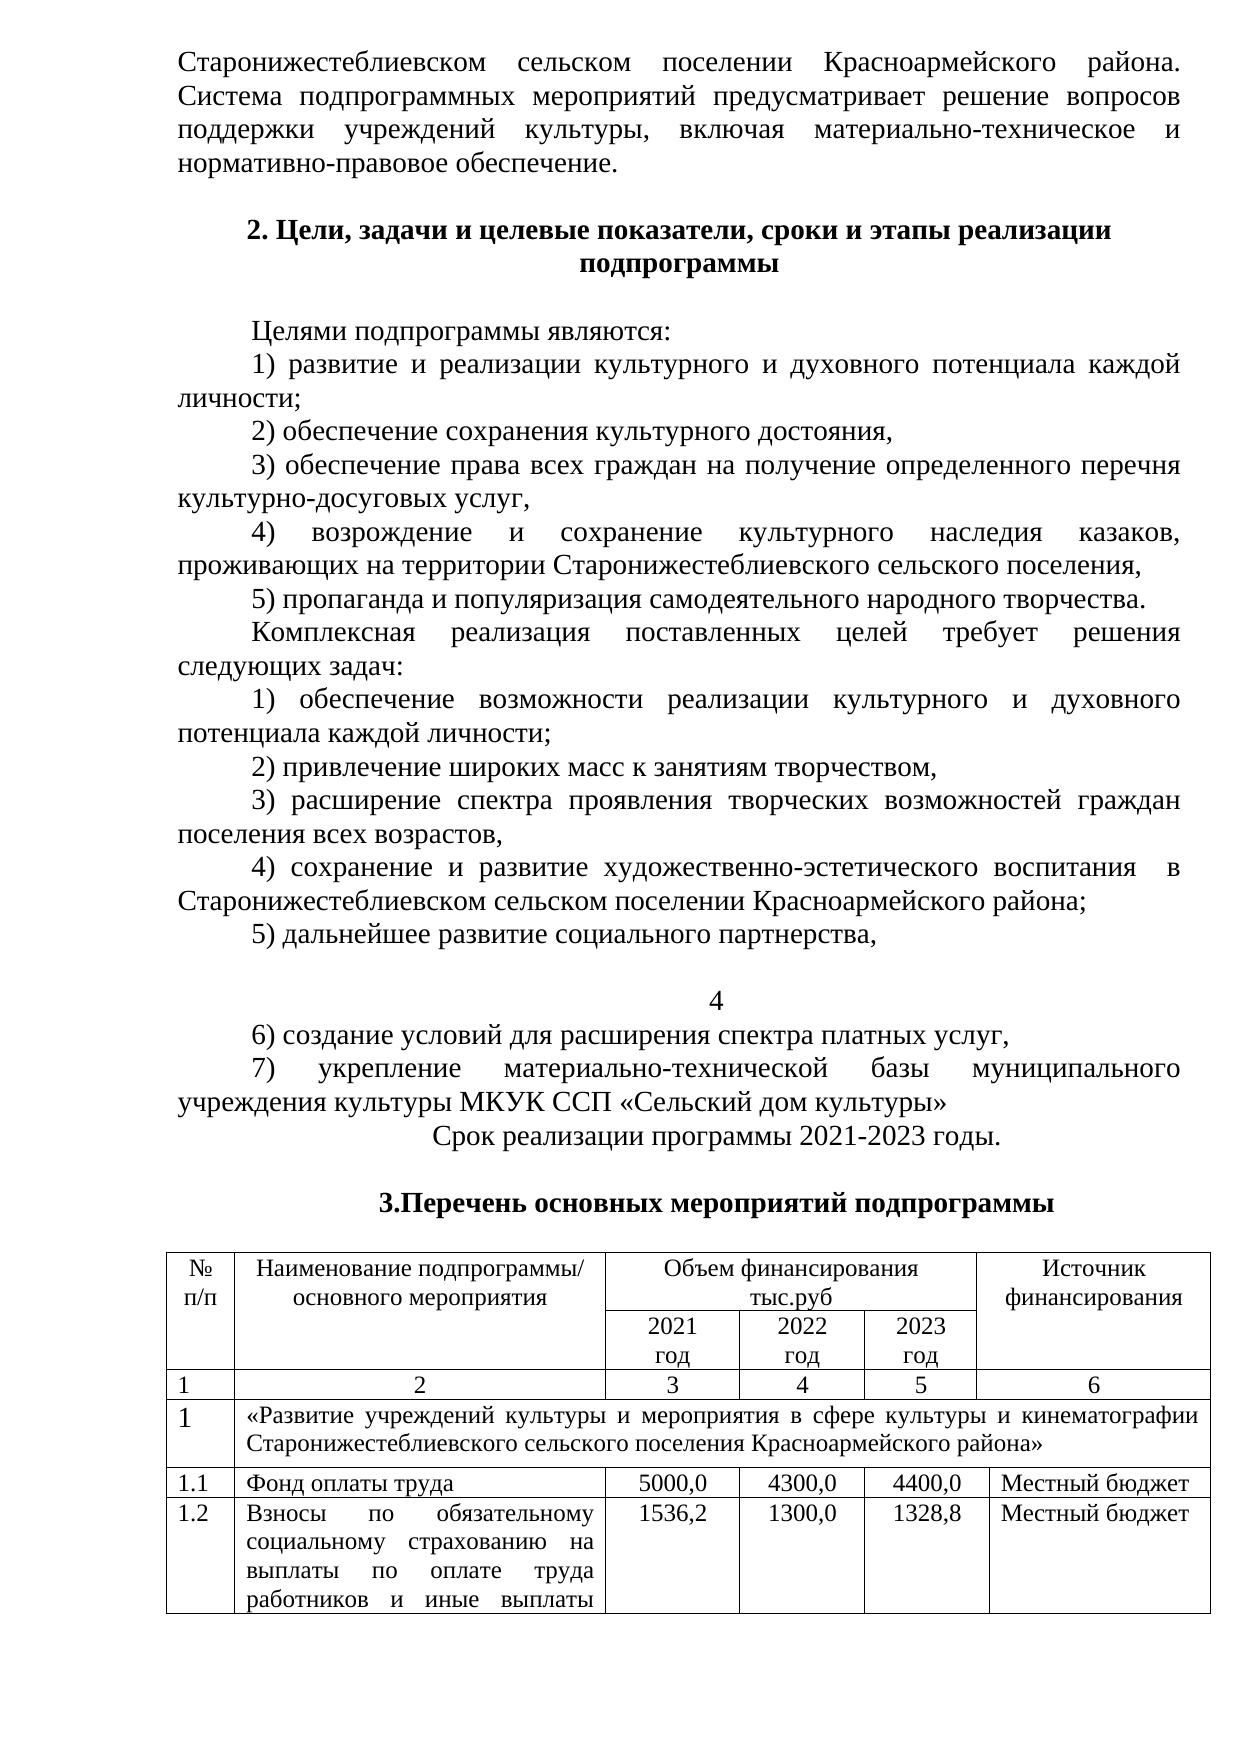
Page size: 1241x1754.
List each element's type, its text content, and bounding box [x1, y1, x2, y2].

text 3) обеспечение права всех граждан на получение определенного перечня культурно-досуговых услуг, [177, 447, 1181, 514]
table_cell Местный бюджет [990, 1468, 1210, 1497]
table_cell 6 [977, 1370, 1210, 1399]
table_cell 5 [865, 1370, 976, 1399]
table_cell 2022 год [740, 1311, 864, 1369]
text Срок реализации программы 2021-2023 годы. [177, 1118, 1181, 1151]
table_cell 1536,2 [606, 1498, 739, 1613]
text подпрограммы [177, 246, 1181, 279]
text 6) создание условий для расширения спектра платных услуг, [177, 1017, 1181, 1051]
text 5) пропаганда и популяризация самодеятельного народного творчества. [177, 581, 1181, 614]
table_cell 1 [167, 1370, 234, 1399]
table_cell 5000,0 [606, 1468, 739, 1497]
table_cell 1.2 [167, 1498, 234, 1613]
text Целями подпрограммы являются: [177, 313, 1181, 346]
text 4) возрождение и сохранение культурного наследия казаков, проживающих на территории Старонижестеблиевского сельского поселения, [177, 514, 1181, 581]
text 3) расширение спектра проявления творческих возможностей граждан поселения всех возрастов, [177, 782, 1181, 849]
table_cell Фонд оплаты труда [235, 1468, 605, 1497]
text 2) привлечение широких масс к занятиям творчеством, [177, 749, 1181, 782]
table_cell «Развитие учреждений культуры и мероприятия в сфере культуры и кинематографии Старонижестеблиевского сельского поселения Красноармейского района» [235, 1400, 1210, 1467]
table_cell 2021 год [606, 1311, 739, 1369]
text 7) укрепление материально-технической базы муниципального учреждения культуры МКУК ССП «Сельский дом культуры» [177, 1051, 1181, 1118]
text 1) обеспечение возможности реализации культурного и духовного потенциала каждой личности; [177, 682, 1181, 749]
table_header Источник финансирования [977, 1253, 1210, 1369]
table_header Объем финансирования тыс.руб [606, 1253, 976, 1310]
text 2) обеспечение сохранения культурного достояния, [177, 413, 1181, 447]
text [177, 44, 1181, 178]
table_cell 1 [167, 1400, 234, 1467]
table_cell 2023 год [865, 1311, 976, 1369]
text 4 [177, 983, 1181, 1017]
table_cell 2 [235, 1370, 605, 1399]
text 3.Перечень основных мероприятий подпрограммы [177, 1185, 1181, 1218]
text 4) сохранение и развитие художественно-эстетического воспитания в Старонижестеблиевском сельском поселении Красноармейского района; [177, 849, 1181, 916]
table_cell Местный бюджет [990, 1498, 1210, 1613]
table_header Наименование подпрограммы/ основного мероприятия [235, 1253, 605, 1369]
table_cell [235, 1498, 605, 1613]
table_header № п/п [167, 1253, 234, 1369]
table_cell 1300,0 [740, 1498, 864, 1613]
table_cell 4300,0 [740, 1468, 864, 1497]
table_cell 3 [606, 1370, 739, 1399]
table_cell 4 [740, 1370, 864, 1399]
text 2. Цели, задачи и целевые показатели, сроки и этапы реализации [177, 212, 1181, 246]
text 1) развитие и реализации культурного и духовного потенциала каждой личности; [177, 346, 1181, 413]
table_cell 1328,8 [865, 1498, 989, 1613]
table_cell 4400,0 [865, 1468, 989, 1497]
text 5) дальнейшее развитие социального партнерства, [177, 916, 1181, 950]
text Комплексная реализация поставленных целей требует решения следующих задач: [177, 614, 1181, 682]
table_cell 1.1 [167, 1468, 234, 1497]
